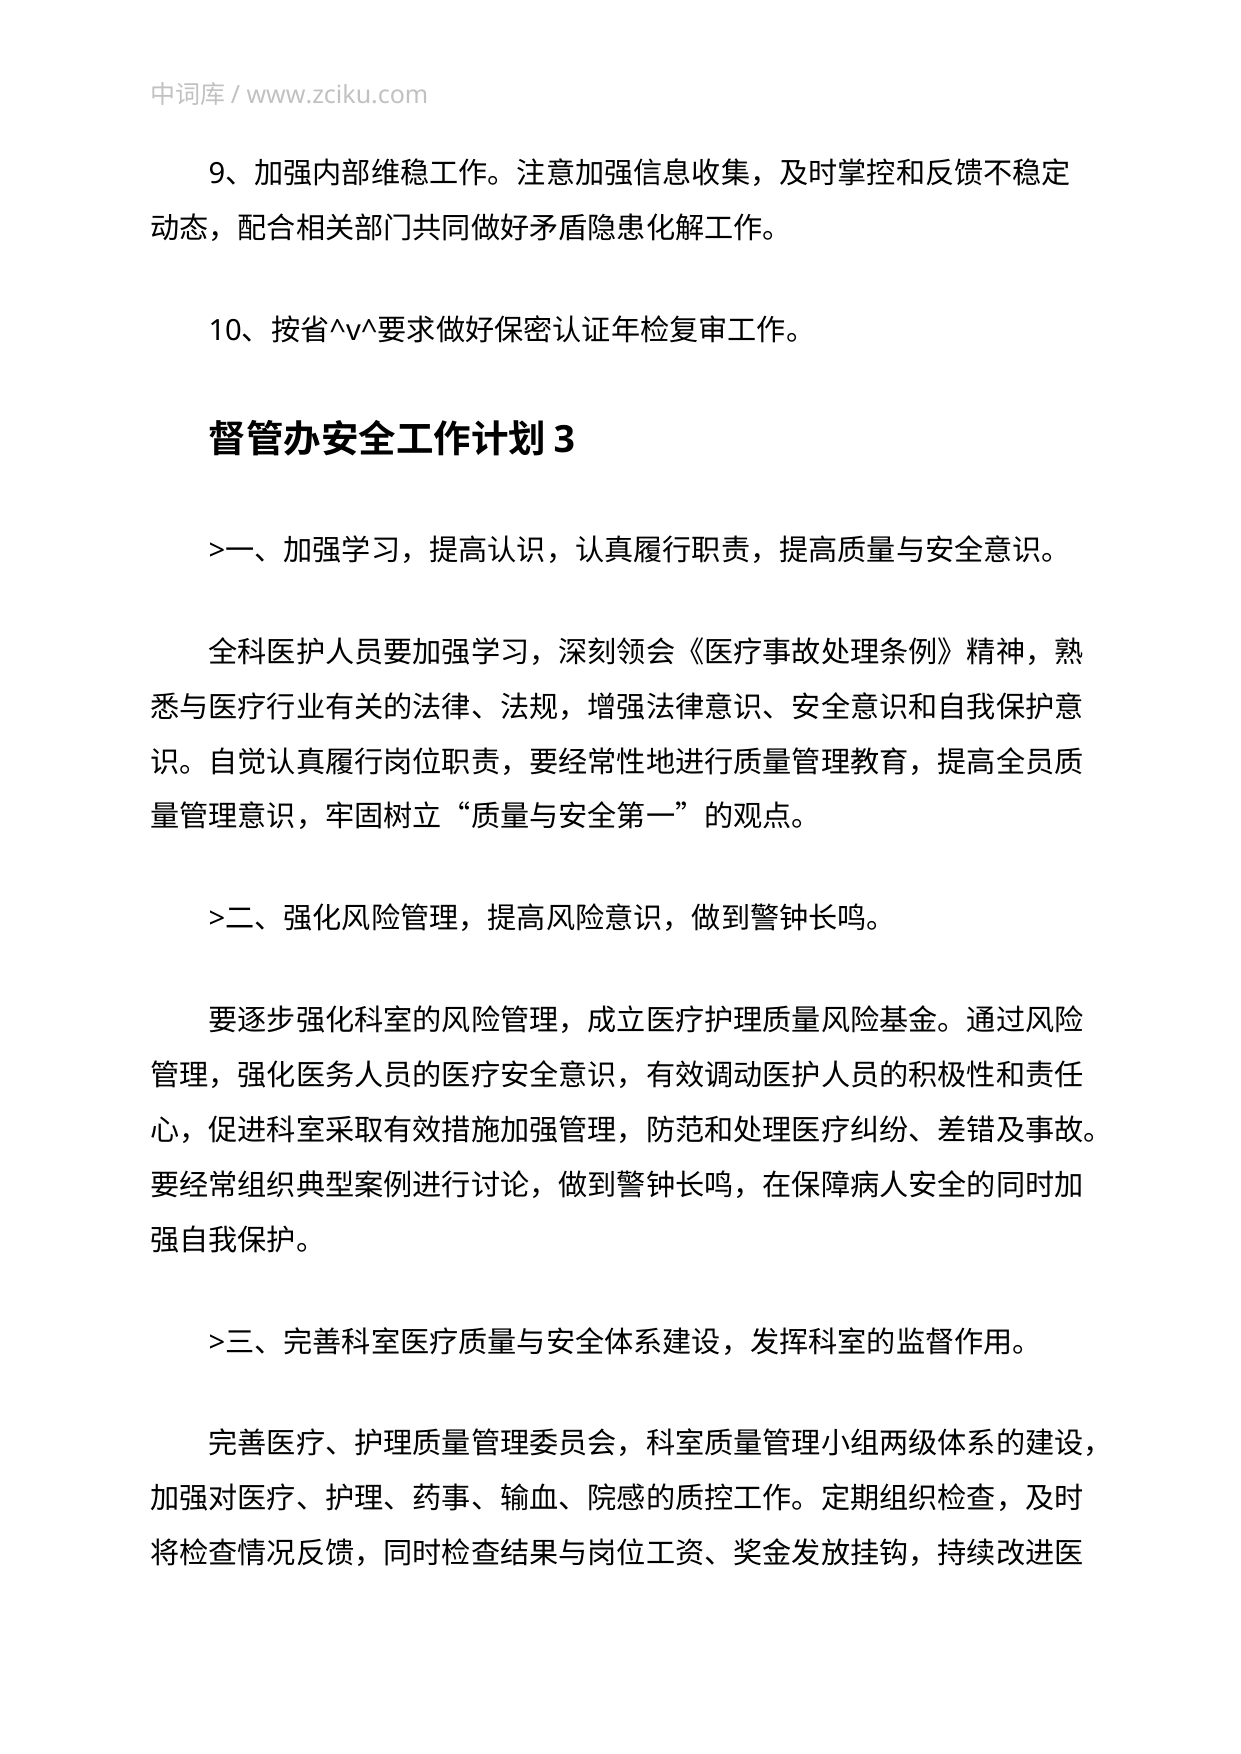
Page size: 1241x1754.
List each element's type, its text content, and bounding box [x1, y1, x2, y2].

text 9、加强内部维稳工作。注意加强信息收集，及时掌控和反馈不稳定动态，配合相关部门共同做好矛盾隐患化解工作。 [150, 150, 1090, 247]
text 全科医护人员要加强学习，深刻领会《医疗事故处理条例》精神，熟悉与医疗行业有关的法律、法规，增强法律意识、安全意识和自我保护意识。自觉认真履行岗位职责，要经常性地进行质量管理教育，提高全员质量管理意识，牢固树立“质量与安全第一”的观点。 [150, 628, 1090, 835]
text 10、按省^v^要求做好保密认证年检复审工作。 [150, 307, 1090, 349]
text >一、加强学习，提高认识，认真履行职责，提高质量与安全意识。 [150, 526, 1090, 569]
text >二、强化风险管理，提高风险意识，做到警钟长鸣。 [150, 895, 1090, 937]
text >三、完善科室医疗质量与安全体系建设，发挥科室的监督作用。 [150, 1318, 1090, 1361]
text 督管办安全工作计划3 [150, 409, 1090, 463]
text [150, 1420, 1090, 1572]
text 要逐步强化科室的风险管理，成立医疗护理质量风险基金。通过风险管理，强化医务人员的医疗安全意识，有效调动医护人员的积极性和责任心，促进科室采取有效措施加强管理，防范和处理医疗纠纷、差错及事故。要经常组织典型案例进行讨论，做到警钟长鸣，在保障病人安全的同时加强自我保护。 [150, 997, 1090, 1259]
